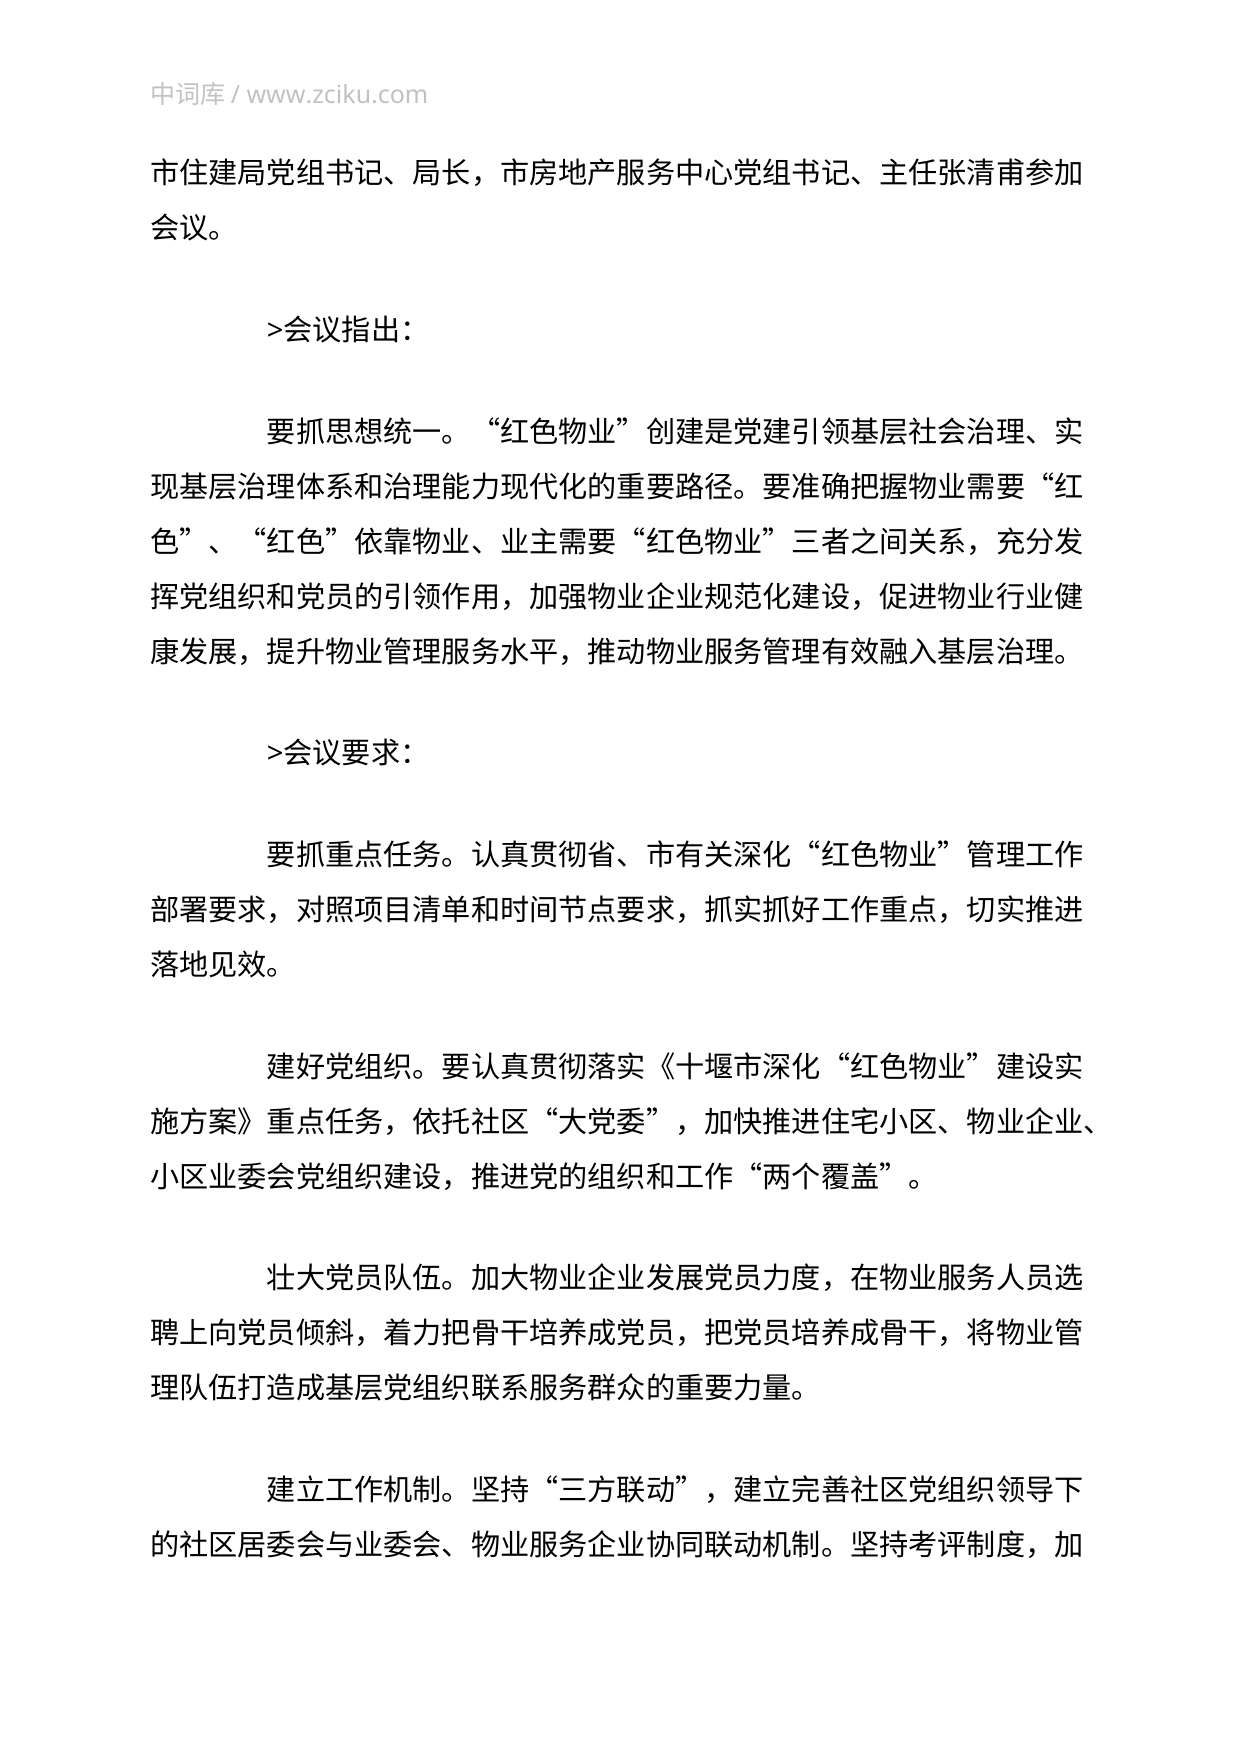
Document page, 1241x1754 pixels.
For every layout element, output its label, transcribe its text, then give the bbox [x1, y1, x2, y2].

text 要抓重点任务。认真贯彻省、市有关深化“红色物业”管理工作部署要求，对照项目清单和时间节点要求，抓实抓好工作重点，切实推进落地见效。 [150, 832, 1090, 984]
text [150, 150, 1090, 247]
text 建好党组织。要认真贯彻落实《十堰市深化“红色物业”建设实施方案》重点任务，依托社区“大党委”，加快推进住宅小区、物业企业、小区业委会党组织建设，推进党的组织和工作“两个覆盖”。 [150, 1043, 1090, 1196]
text >会议指出： [150, 307, 1090, 349]
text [150, 1467, 1090, 1564]
text 要抓思想统一。“红色物业”创建是党建引领基层社会治理、实现基层治理体系和治理能力现代化的重要路径。要准确把握物业需要“红色”、“红色”依靠物业、业主需要“红色物业”三者之间关系，充分发挥党组织和党员的引领作用，加强物业企业规范化建设，促进物业行业健康发展，提升物业管理服务水平，推动物业服务管理有效融入基层治理。 [150, 409, 1090, 671]
text 壮大党员队伍。加大物业企业发展党员力度，在物业服务人员选聘上向党员倾斜，着力把骨干培养成党员，把党员培养成骨干，将物业管理队伍打造成基层党组织联系服务群众的重要力量。 [150, 1255, 1090, 1407]
text >会议要求： [150, 730, 1090, 772]
